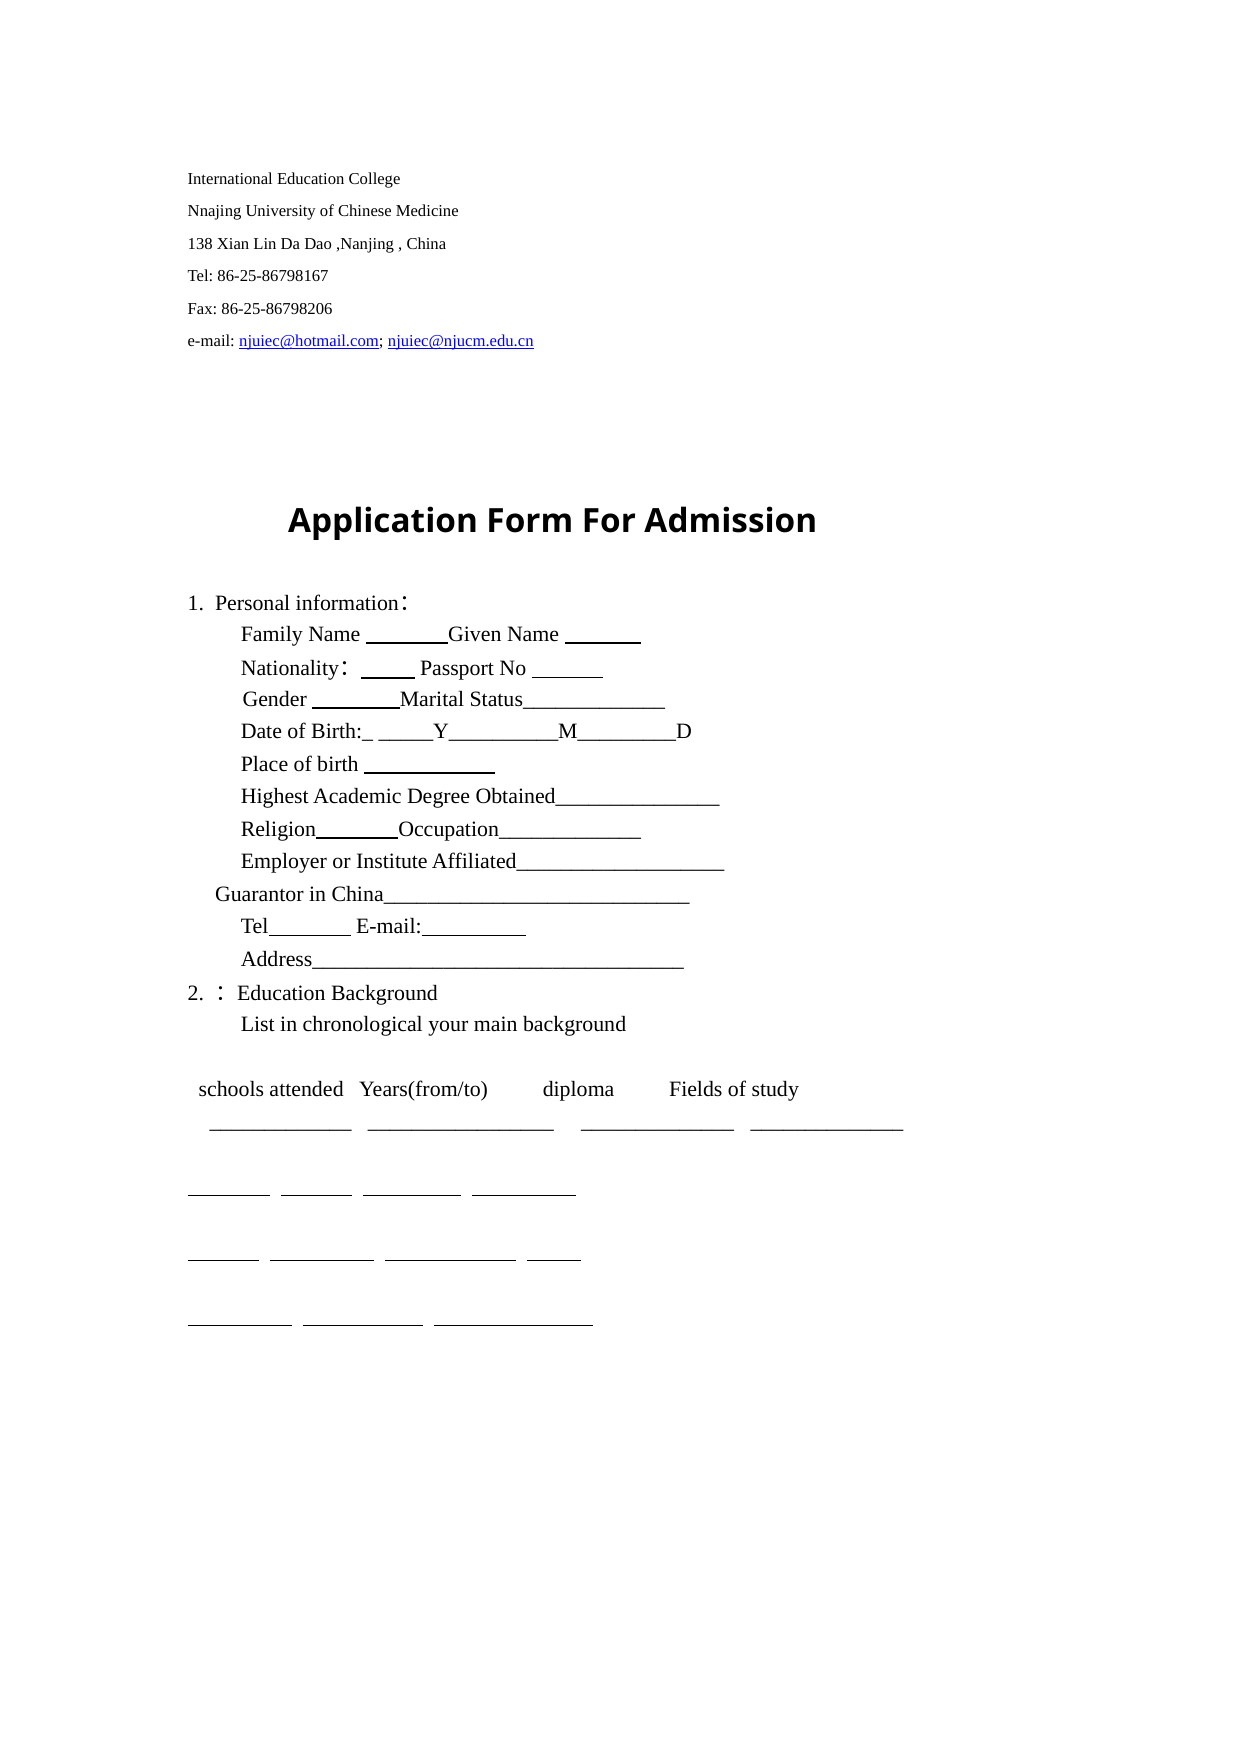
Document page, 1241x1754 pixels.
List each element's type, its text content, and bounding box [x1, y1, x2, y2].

text Tel E-mail: [219, 909, 1053, 942]
text 138 Xian Lin Da Dao ,Nanjing , China [187, 227, 1053, 259]
text Gender Marital Status_____________ [187, 682, 1053, 714]
text Family Name Given Name [219, 617, 1053, 649]
text Tel: 86-25-86798167 [187, 259, 1053, 292]
text schools attended Years(from/to) diploma Fields of study [187, 1072, 1053, 1104]
text Religion Occupation_____________ [219, 812, 1053, 844]
text Highest Academic Degree Obtained_______________ [219, 779, 1053, 812]
text Guarantor in China____________________________ [187, 877, 1053, 909]
text Nnajing University of Chinese Medicine [187, 194, 1053, 227]
text Employer or Institute Affiliated___________________ [219, 844, 1053, 877]
list Personal information： [187, 584, 1053, 617]
subtitle Application Form For Admission [187, 487, 1053, 552]
text Nationality： Passport No [219, 649, 1053, 682]
text Fax: 86-25-86798206 [187, 292, 1053, 324]
text e-mail: njuiec@hotmail.com; njuiec@njucm.edu.cn [187, 324, 1053, 357]
text Date of Birth:_ _____Y__________M_________D [219, 714, 1053, 747]
text International Education College [187, 162, 1053, 194]
text List in chronological your main background [219, 1007, 1053, 1039]
text Address__________________________________ [219, 942, 1053, 974]
list ：Education Background [187, 974, 1053, 1007]
text Place of birth [219, 747, 1053, 779]
text _____________ _________________ ______________ ______________ [187, 1104, 1053, 1137]
